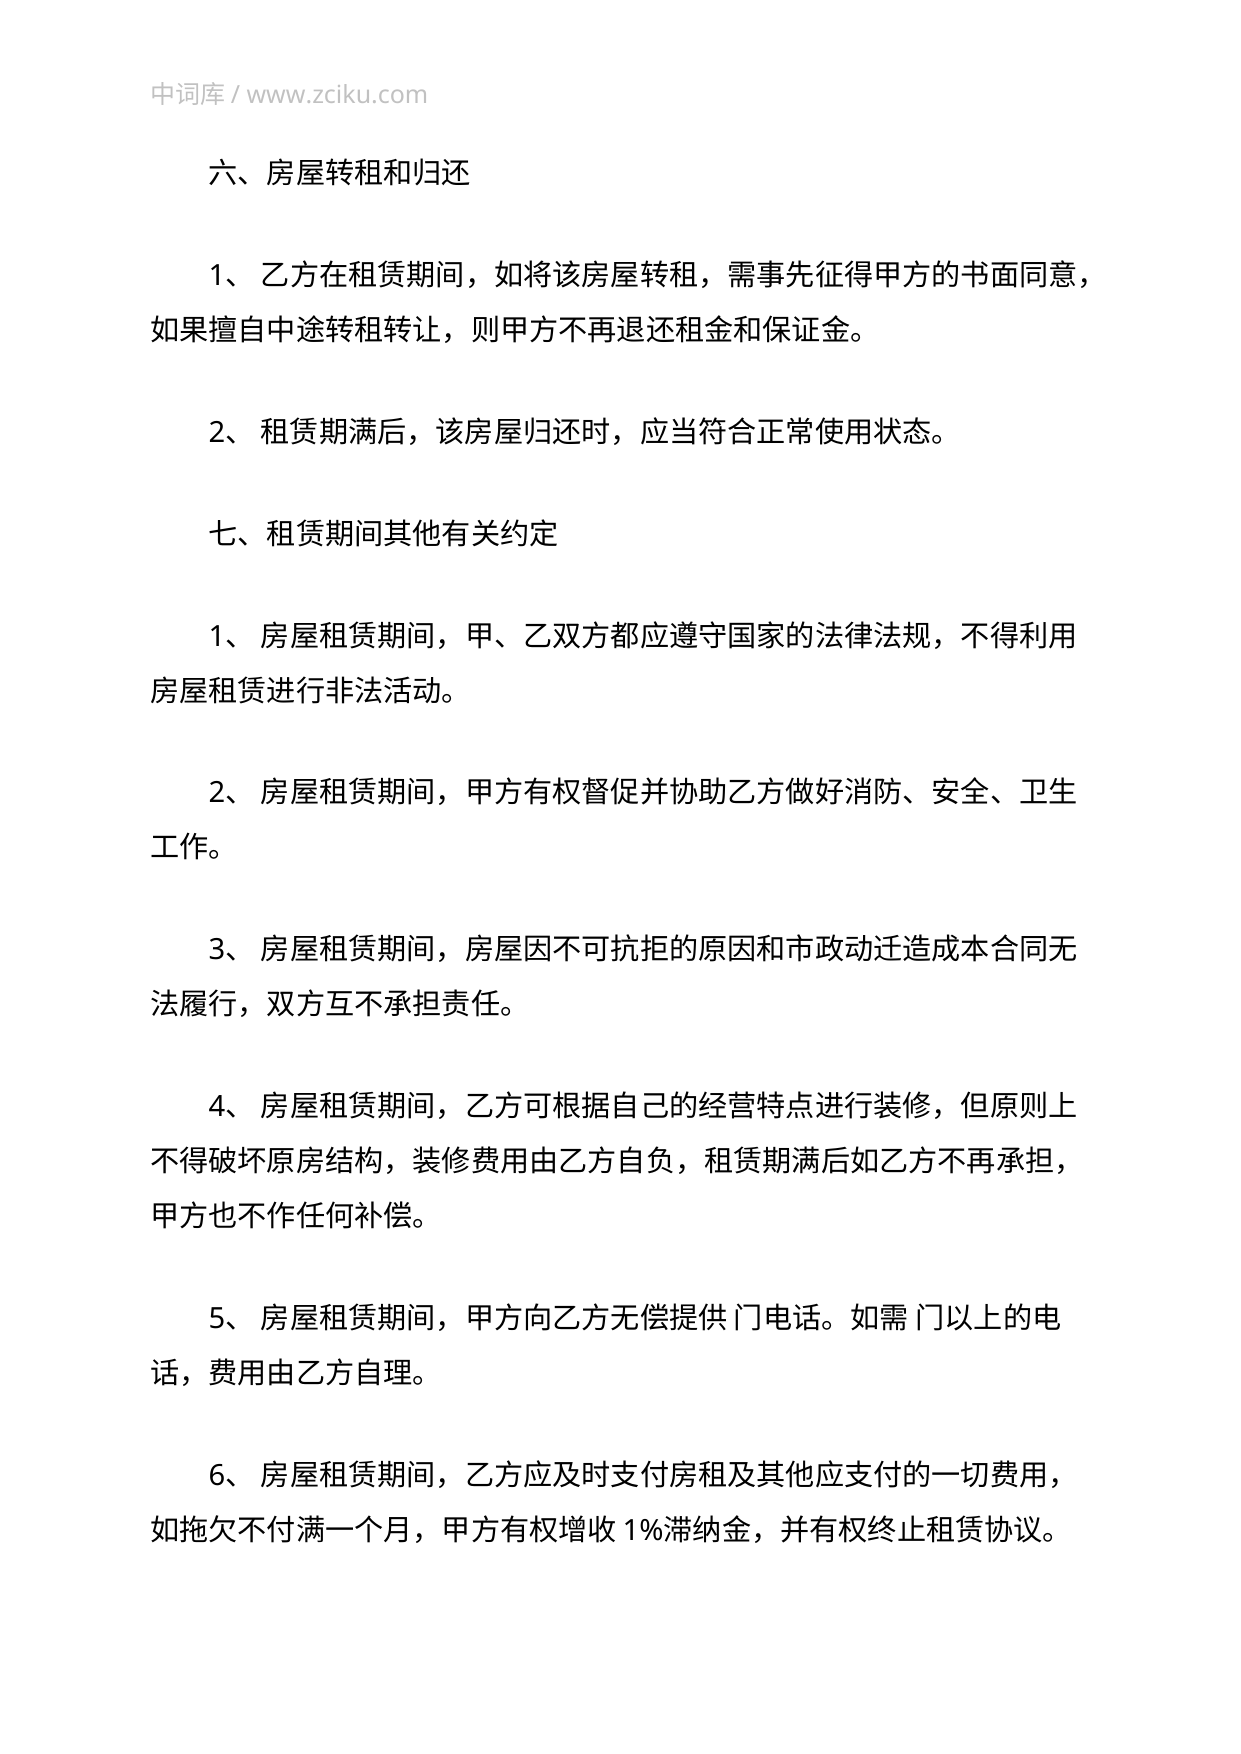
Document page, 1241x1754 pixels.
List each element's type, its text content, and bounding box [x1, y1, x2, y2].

text 七、租赁期间其他有关约定 [150, 511, 1090, 553]
text 1、 房屋租赁期间，甲、乙双方都应遵守国家的法律法规，不得利用房屋租赁进行非法活动。 [150, 612, 1090, 709]
text 3、 房屋租赁期间，房屋因不可抗拒的原因和市政动迁造成本合同无法履行，双方互不承担责任。 [150, 926, 1090, 1023]
text 2、 租赁期满后，该房屋归还时，应当符合正常使用状态。 [150, 408, 1090, 451]
text 6、 房屋租赁期间，乙方应及时支付房租及其他应支付的一切费用，如拖欠不付满一个月，甲方有权增收1%滞纳金，并有权终止租赁协议。 [150, 1451, 1090, 1548]
text 六、房屋转租和归还 [150, 150, 1090, 192]
text 4、 房屋租赁期间，乙方可根据自己的经营特点进行装修，但原则上不得破坏原房结构，装修费用由乙方自负，租赁期满后如乙方不再承担，甲方也不作任何补偿。 [150, 1083, 1090, 1235]
text 2、 房屋租赁期间，甲方有权督促并协助乙方做好消防、安全、卫生工作。 [150, 769, 1090, 866]
text 5、 房屋租赁期间，甲方向乙方无偿提供 门电话。如需 门以上的电话，费用由乙方自理。 [150, 1294, 1090, 1392]
text 1、 乙方在租赁期间，如将该房屋转租，需事先征得甲方的书面同意，如果擅自中途转租转让，则甲方不再退还租金和保证金。 [150, 252, 1090, 349]
